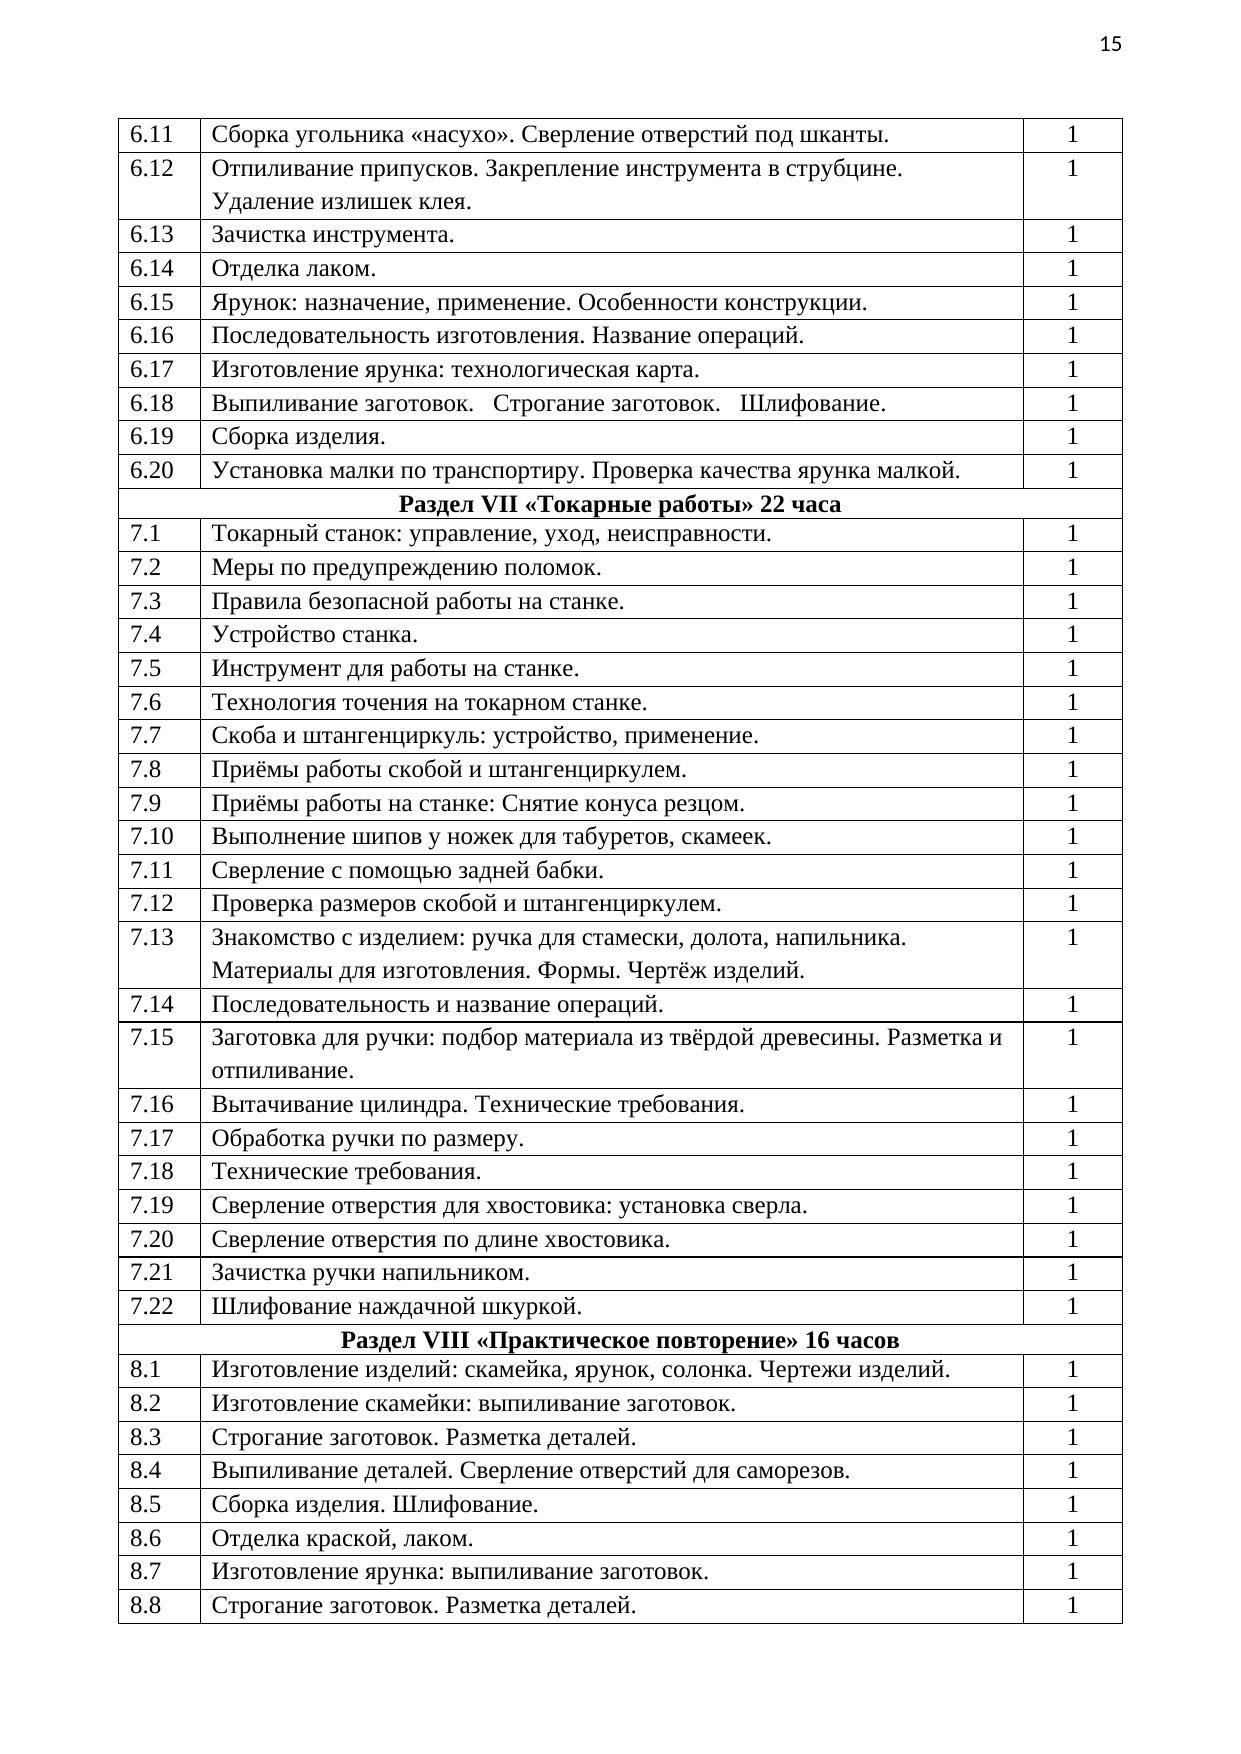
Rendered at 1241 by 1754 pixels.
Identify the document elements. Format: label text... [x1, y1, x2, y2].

table_cell 1 [1024, 1123, 1122, 1155]
table_cell 1 [1024, 1023, 1122, 1088]
table_cell [119, 1590, 200, 1623]
table_cell Сборка изделия. [201, 421, 1023, 454]
table_cell [119, 788, 200, 820]
table_cell Сборка изделия. Шлифование. [201, 1489, 1023, 1522]
table_cell Раздел VII «Токарные работы» 22 часа [119, 489, 1122, 517]
table_cell [119, 354, 200, 387]
table_cell Токарный станок: управление, уход, неисправности. [201, 519, 1023, 551]
table_cell 1 [1024, 1258, 1122, 1290]
table_cell Приёмы работы скобой и штангенциркулем. [201, 754, 1023, 787]
table_cell [119, 388, 200, 420]
table_cell [119, 253, 200, 286]
table_cell Изготовление изделий: скамейка, ярунок, солонка. Чертежи изделий. [201, 1355, 1023, 1387]
table_cell Приёмы работы на станке: Снятие конуса резцом. [201, 788, 1023, 820]
table_cell 1 [1024, 119, 1122, 152]
table_cell [119, 821, 200, 854]
table_cell 1 [1024, 821, 1122, 854]
table_cell [119, 1556, 200, 1589]
table_cell 1 [1024, 989, 1122, 1021]
table_cell Инструмент для работы на станке. [201, 653, 1023, 686]
table_cell Устройство станка. [201, 619, 1023, 652]
table_cell Выпиливание деталей. Сверление отверстий для саморезов. [201, 1455, 1023, 1488]
table_cell Технические требования. [201, 1156, 1023, 1189]
table_cell Правила безопасной работы на станке. [201, 586, 1023, 618]
table_cell 1 [1024, 1388, 1122, 1421]
table_cell [119, 1422, 200, 1454]
table_cell Технология точения на токарном станке. [201, 687, 1023, 719]
table_cell 1 [1024, 1291, 1122, 1324]
table_cell Отделка краской, лаком. [201, 1523, 1023, 1555]
table_cell 1 [1024, 586, 1122, 618]
table_cell 1 [1024, 788, 1122, 820]
table_cell [119, 220, 200, 252]
table_cell Вытачивание цилиндра. Технические требования. [201, 1089, 1023, 1122]
table_cell [119, 320, 200, 353]
table_cell 1 [1024, 519, 1122, 551]
table_cell 1 [1024, 1489, 1122, 1522]
table_cell 1 [1024, 320, 1122, 353]
table_cell Шлифование наждачной шкуркой. [201, 1291, 1023, 1324]
table_cell 1 [1024, 619, 1122, 652]
table_cell 1 [1024, 552, 1122, 585]
table_cell [119, 855, 200, 887]
table_cell [119, 619, 200, 652]
table_cell 1 [1024, 455, 1122, 488]
table_cell 1 [1024, 1089, 1122, 1122]
table_cell Сверление отверстия для хвостовика: установка сверла. [201, 1190, 1023, 1223]
table_cell 1 [1024, 220, 1122, 252]
table_cell Сборка угольника «насухо». Сверление отверстий под шканты. [201, 119, 1023, 152]
table_cell 1 [1024, 922, 1122, 988]
table_cell 1 [1024, 153, 1122, 218]
table_cell [119, 586, 200, 618]
table_cell [119, 989, 200, 1021]
table_cell Сверление отверстия по длине хвостовика. [201, 1224, 1023, 1256]
table_cell Отпиливание припусков. Закрепление инструмента в струбцине. Удаление излишек клея. [201, 153, 1023, 218]
table_cell [119, 687, 200, 719]
table_cell 1 [1024, 354, 1122, 387]
table_cell Заготовка для ручки: подбор материала из твёрдой древесины. Разметка и отпиливание. [201, 1023, 1023, 1088]
table_cell [119, 552, 200, 585]
table_cell 1 [1024, 720, 1122, 753]
table_cell 1 [1024, 687, 1122, 719]
table_cell Зачистка инструмента. [201, 220, 1023, 252]
table_cell Раздел VIII «Практическое повторение» 16 часов [119, 1325, 1122, 1353]
table_cell Отделка лаком. [201, 253, 1023, 286]
table_cell 1 [1024, 1156, 1122, 1189]
table_cell [119, 1023, 200, 1088]
table_cell 1 [1024, 1422, 1122, 1454]
table_cell [119, 1258, 200, 1290]
table_cell [119, 421, 200, 454]
table_cell 1 [1024, 287, 1122, 319]
table_cell 1 [1024, 855, 1122, 887]
table_cell Сверление с помощью задней бабки. [201, 855, 1023, 887]
table_cell [119, 519, 200, 551]
table_cell Знакомство с изделием: ручка для стамески, долота, напильника. Материалы для изготовления. Формы. Чертёж изделий. [201, 922, 1023, 988]
table_cell 1 [1024, 1190, 1122, 1223]
table_cell [119, 1123, 200, 1155]
table_cell [119, 153, 200, 218]
table_cell Выпиливание заготовок. Строгание заготовок. Шлифование. [201, 388, 1023, 420]
table_cell Изготовление скамейки: выпиливание заготовок. [201, 1388, 1023, 1421]
table_cell Проверка размеров скобой и штангенциркулем. [201, 889, 1023, 921]
table_cell Строгание заготовок. Разметка деталей. [201, 1422, 1023, 1454]
table_cell 1 [1024, 1355, 1122, 1387]
table_cell Скоба и штангенциркуль: устройство, применение. [201, 720, 1023, 753]
table_cell [119, 1224, 200, 1256]
table_cell [119, 1089, 200, 1122]
table_cell [119, 1355, 200, 1387]
table_cell 1 [1024, 1224, 1122, 1256]
table_cell [119, 1156, 200, 1189]
table_cell [119, 455, 200, 488]
table_cell 1 [1024, 388, 1122, 420]
table_cell 1 [1024, 253, 1122, 286]
table_cell [119, 720, 200, 753]
table_cell Выполнение шипов у ножек для табуретов, скамеек. [201, 821, 1023, 854]
table_cell Строгание заготовок. Разметка деталей. [201, 1590, 1023, 1623]
table_cell Последовательность изготовления. Название операций. [201, 320, 1023, 353]
table_cell [119, 1190, 200, 1223]
table_cell [119, 922, 200, 988]
table_cell Ярунок: назначение, применение. Особенности конструкции. [201, 287, 1023, 319]
table_cell Меры по предупреждению поломок. [201, 552, 1023, 585]
table_cell 1 [1024, 1455, 1122, 1488]
table_cell [119, 889, 200, 921]
table_cell [119, 754, 200, 787]
table_cell Обработка ручки по размеру. [201, 1123, 1023, 1155]
table_cell Установка малки по транспортиру. Проверка качества ярунка малкой. [201, 455, 1023, 488]
table_cell [119, 1489, 200, 1522]
table_cell [119, 119, 200, 152]
table_cell 1 [1024, 653, 1122, 686]
table_cell [119, 1388, 200, 1421]
table_cell Изготовление ярунка: технологическая карта. [201, 354, 1023, 387]
table_cell 1 [1024, 421, 1122, 454]
table_cell [119, 1291, 200, 1324]
table_cell 1 [1024, 889, 1122, 921]
table_cell 1 [1024, 1590, 1122, 1623]
table_cell 1 [1024, 1523, 1122, 1555]
table_cell Последовательность и название операций. [201, 989, 1023, 1021]
table_cell [119, 287, 200, 319]
table_cell [119, 653, 200, 686]
table_cell [119, 1455, 200, 1488]
table_cell Изготовление ярунка: выпиливание заготовок. [201, 1556, 1023, 1589]
table_cell 1 [1024, 1556, 1122, 1589]
table_cell Зачистка ручки напильником. [201, 1258, 1023, 1290]
table_cell [119, 1523, 200, 1555]
table_cell 1 [1024, 754, 1122, 787]
